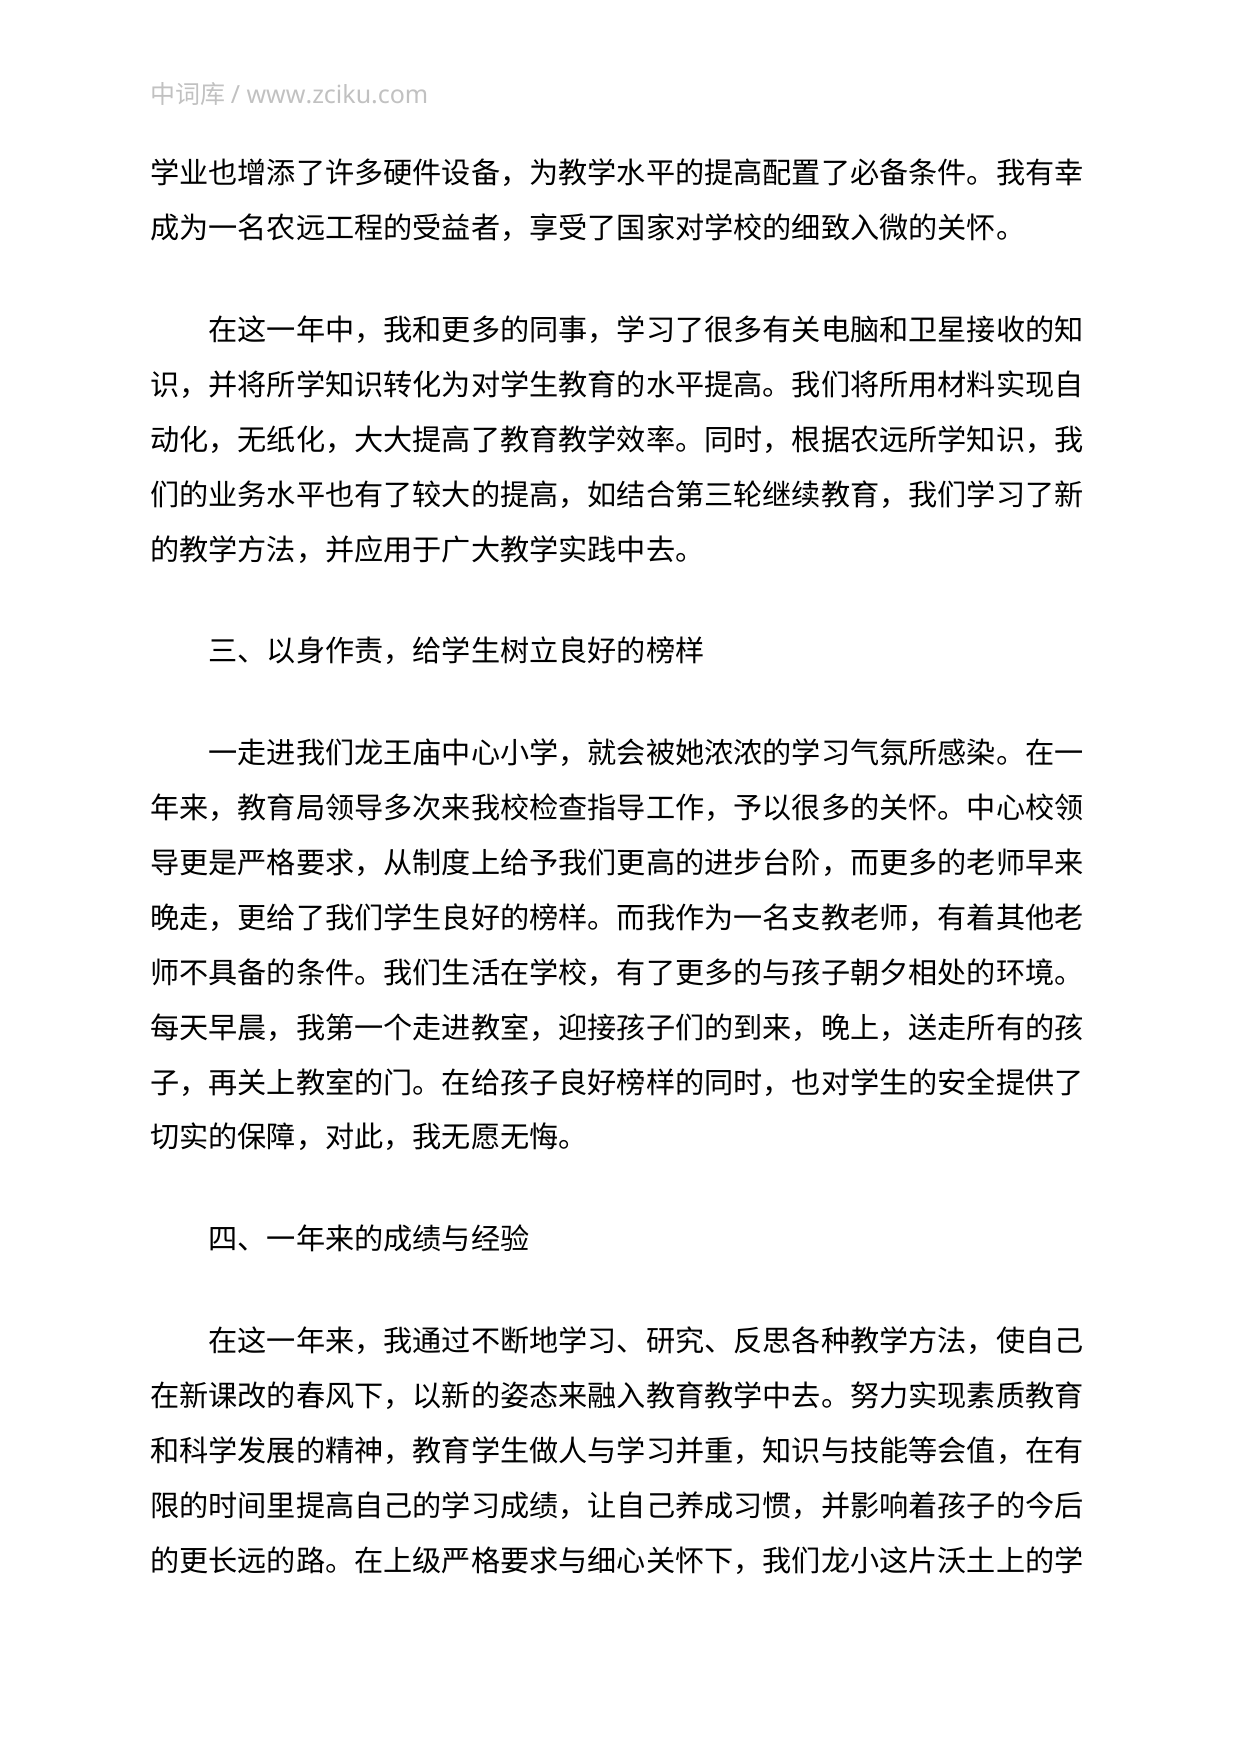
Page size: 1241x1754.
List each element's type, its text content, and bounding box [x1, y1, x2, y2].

text 三、以身作责，给学生树立良好的榜样 [150, 628, 1090, 670]
text 四、一年来的成绩与经验 [150, 1216, 1090, 1258]
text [150, 150, 1090, 247]
text 在这一年中，我和更多的同事，学习了很多有关电脑和卫星接收的知识，并将所学知识转化为对学生教育的水平提高。我们将所用材料实现自动化，无纸化，大大提高了教育教学效率。同时，根据农远所学知识，我们的业务水平也有了较大的提高，如结合第三轮继续教育，我们学习了新的教学方法，并应用于广大教学实践中去。 [150, 307, 1090, 568]
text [150, 1318, 1090, 1579]
text 一走进我们龙王庙中心小学，就会被她浓浓的学习气氛所感染。在一年来，教育局领导多次来我校检查指导工作，予以很多的关怀。中心校领导更是严格要求，从制度上给予我们更高的进步台阶，而更多的老师早来晚走，更给了我们学生良好的榜样。而我作为一名支教老师，有着其他老师不具备的条件。我们生活在学校，有了更多的与孩子朝夕相处的环境。每天早晨，我第一个走进教室，迎接孩子们的到来，晚上，送走所有的孩子，再关上教室的门。在给孩子良好榜样的同时，也对学生的安全提供了切实的保障，对此，我无愿无悔。 [150, 730, 1090, 1156]
